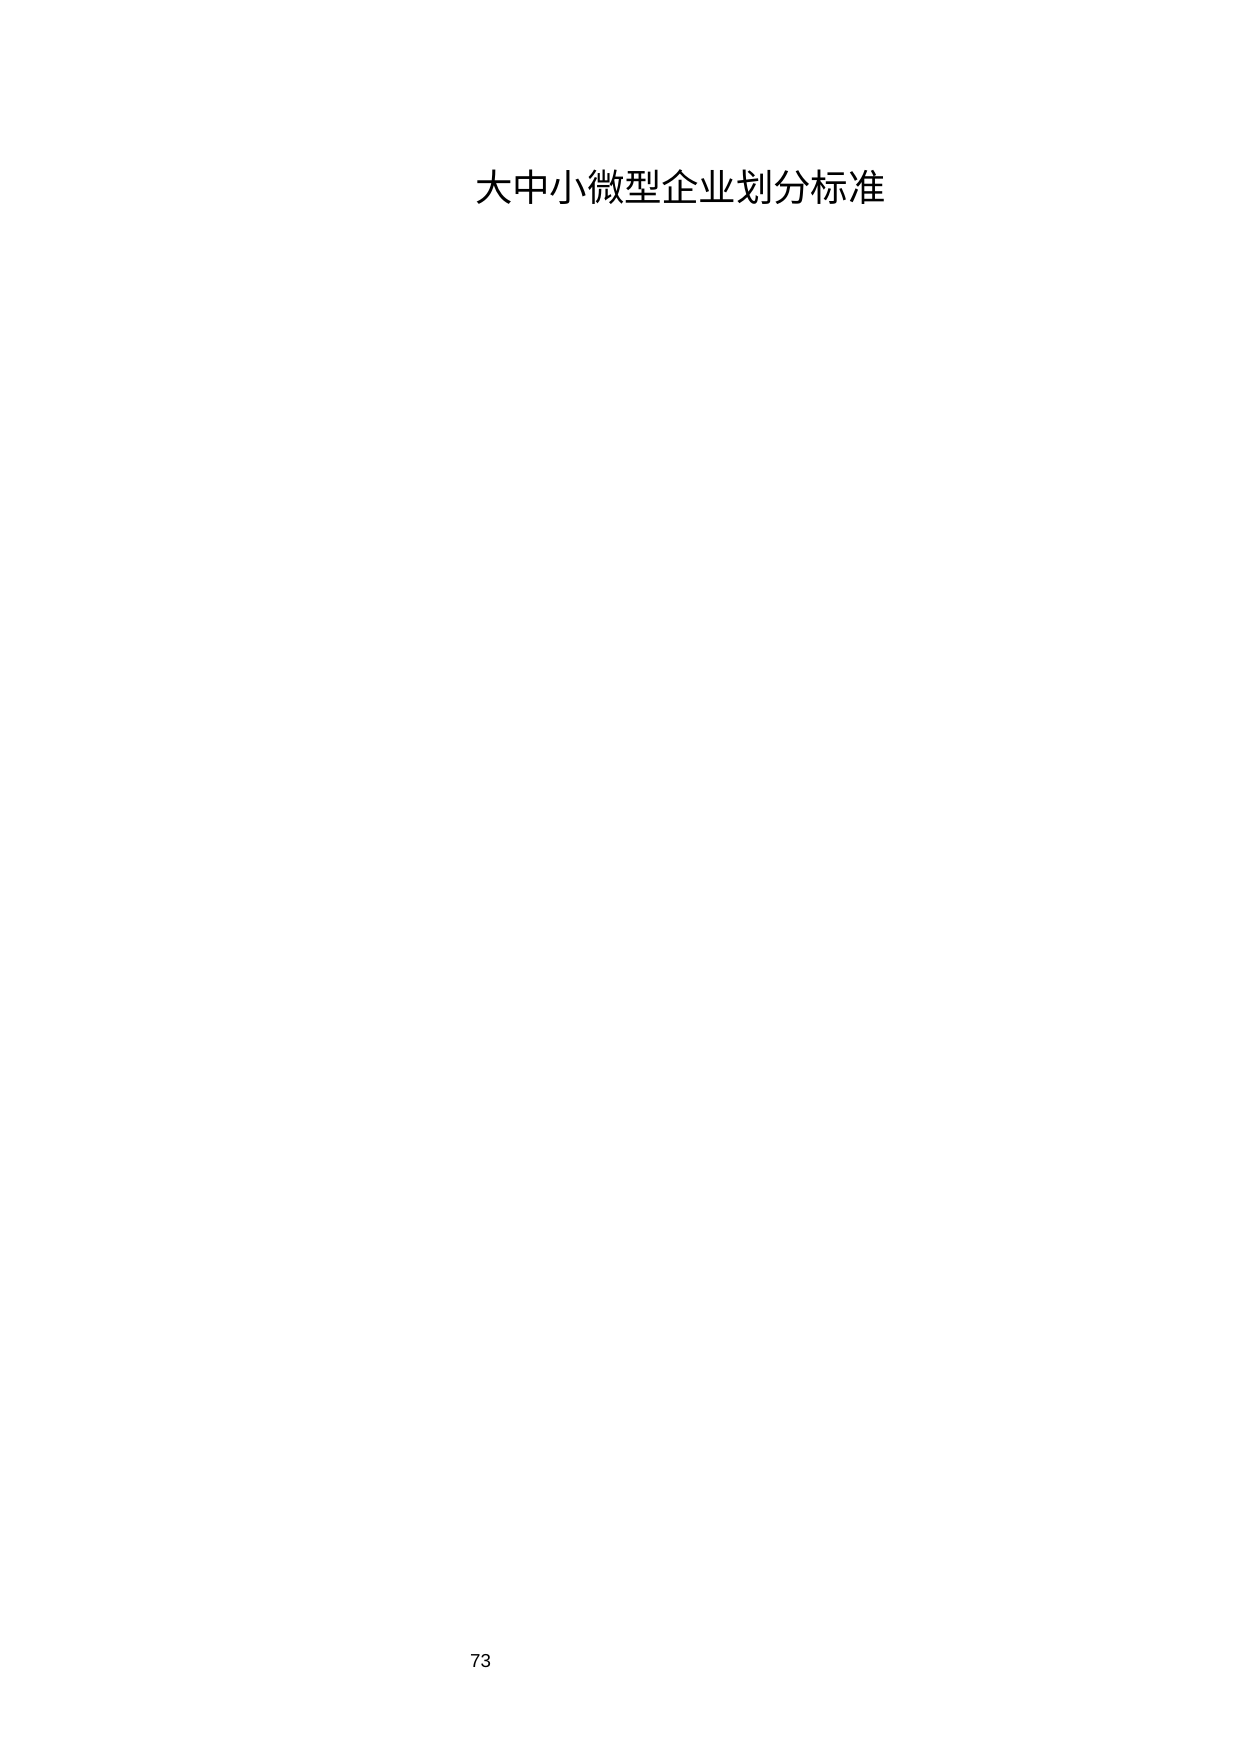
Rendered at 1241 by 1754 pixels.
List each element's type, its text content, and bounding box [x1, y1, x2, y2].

text 大中小微型企业划分标准 [475, 164, 1053, 211]
